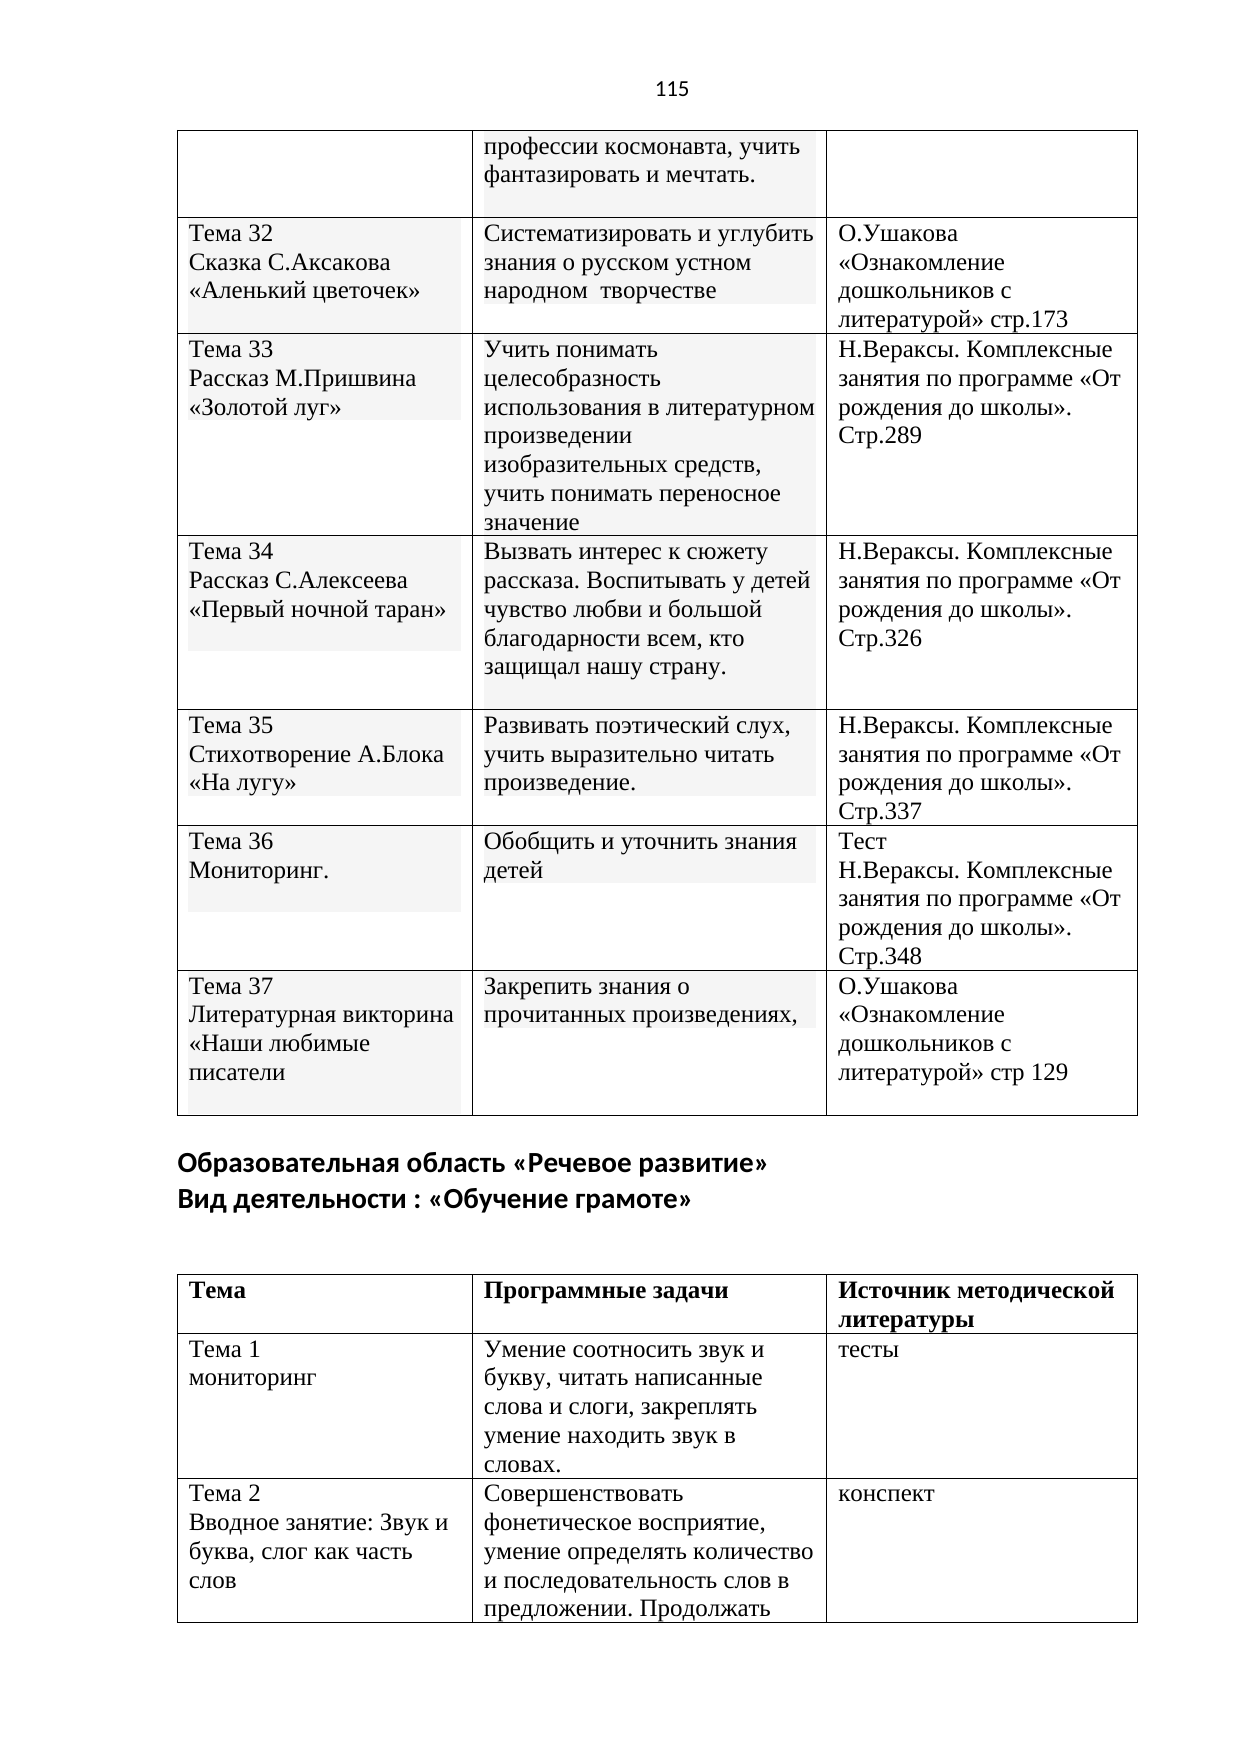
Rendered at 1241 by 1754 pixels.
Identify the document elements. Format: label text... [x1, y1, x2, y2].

text Вид деятельности : «Обучение грамоте» [177, 1180, 1167, 1216]
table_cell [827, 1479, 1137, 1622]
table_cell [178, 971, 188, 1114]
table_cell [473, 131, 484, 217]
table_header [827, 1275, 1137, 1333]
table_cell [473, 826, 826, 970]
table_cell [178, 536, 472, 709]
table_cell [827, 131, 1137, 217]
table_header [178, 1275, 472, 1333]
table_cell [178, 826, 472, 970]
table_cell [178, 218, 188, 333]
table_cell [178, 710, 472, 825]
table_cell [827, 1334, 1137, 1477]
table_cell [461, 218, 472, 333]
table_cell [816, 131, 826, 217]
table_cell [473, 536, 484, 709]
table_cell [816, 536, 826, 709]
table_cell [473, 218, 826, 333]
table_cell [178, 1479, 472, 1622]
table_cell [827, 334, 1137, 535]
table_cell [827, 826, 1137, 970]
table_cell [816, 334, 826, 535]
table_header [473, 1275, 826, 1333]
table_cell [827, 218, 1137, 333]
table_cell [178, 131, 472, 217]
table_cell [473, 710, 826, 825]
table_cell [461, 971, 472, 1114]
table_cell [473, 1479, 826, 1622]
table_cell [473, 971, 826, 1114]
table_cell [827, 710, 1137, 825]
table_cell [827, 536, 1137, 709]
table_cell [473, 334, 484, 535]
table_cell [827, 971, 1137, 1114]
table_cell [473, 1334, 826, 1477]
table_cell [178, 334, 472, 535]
text Образовательная область «Речевое развитие» [177, 1144, 1167, 1180]
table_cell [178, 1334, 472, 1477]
